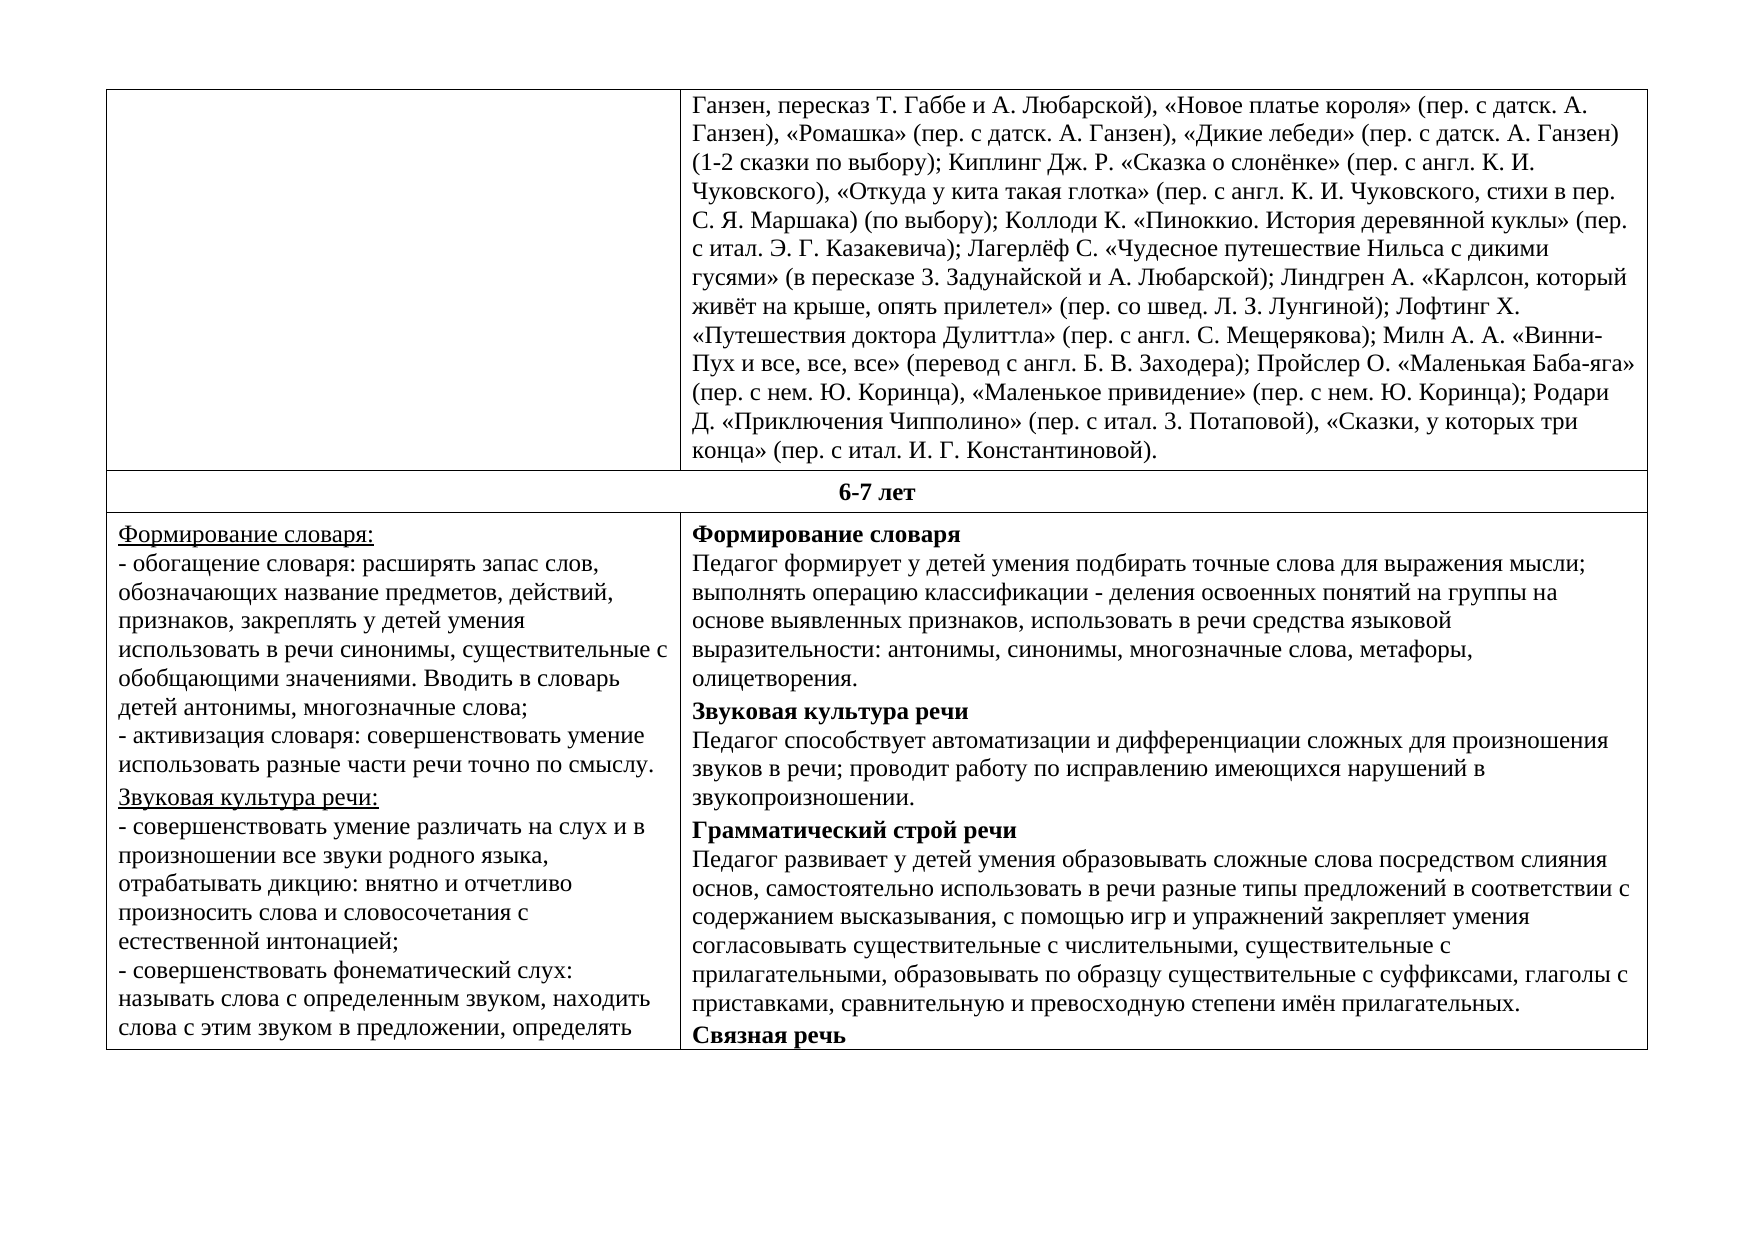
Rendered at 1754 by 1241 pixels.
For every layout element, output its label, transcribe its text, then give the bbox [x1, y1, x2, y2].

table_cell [681, 90, 1647, 470]
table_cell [681, 513, 1647, 1049]
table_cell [107, 90, 680, 470]
table_cell 6-7 лет [107, 471, 1647, 512]
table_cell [107, 513, 680, 1049]
